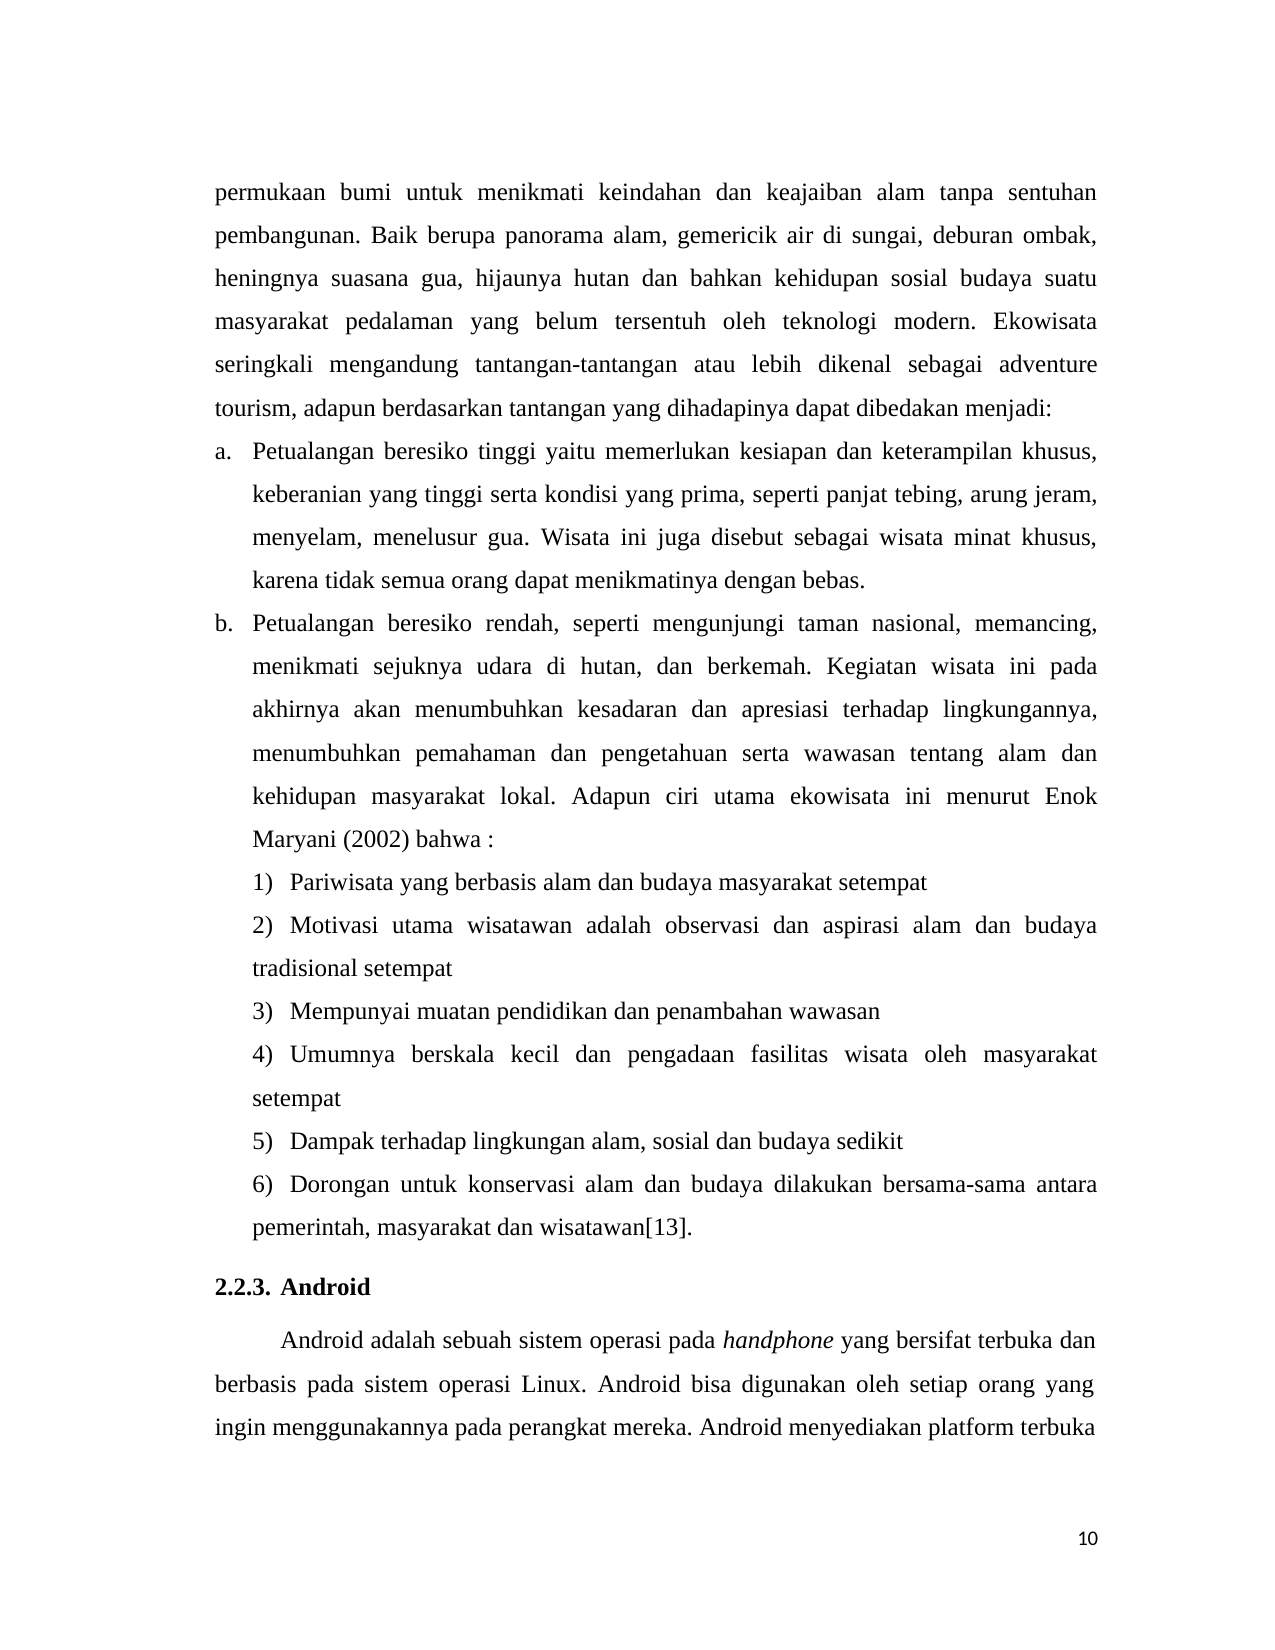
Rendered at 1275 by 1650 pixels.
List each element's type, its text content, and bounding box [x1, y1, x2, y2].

list Dampak terhadap lingkungan alam, sosial dan budaya sedikit [252, 1126, 1098, 1154]
list Pariwisata yang berbasis alam dan budaya masyarakat setempat [252, 867, 1098, 896]
list Petualangan beresiko tinggi yaitu memerlukan kesiapan dan keterampilan khusus, keberanian yang tinggi serta kondisi yang prima, seperti panjat tebing, arung jeram, menyelam, menelusur gua. Wisata ini juga disebut sebagai wisata minat khusus, karena tidak semua orang dapat menikmatinya dengan bebas. [214, 436, 1098, 594]
list Motivasi utama wisatawan adalah observasi dan aspirasi alam dan budaya tradisional setempat [252, 910, 1098, 982]
list Mempunyai muatan pendidikan dan penambahan wawasan [252, 996, 1098, 1025]
list Petualangan beresiko rendah, seperti mengunjungi taman nasional, memancing, menikmati sejuknya udara di hutan, dan berkemah. Kegiatan wisata ini pada akhirnya akan menumbuhkan kesadaran dan apresiasi terhadap lingkungannya, menumbuhkan pemahaman dan pengetahuan serta wawasan tentang alam dan kehidupan masyarakat lokal. Adapun ciri utama ekowisata ini menurut Enok Maryani (2002) bahwa : [214, 608, 1098, 853]
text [214, 1326, 1096, 1441]
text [214, 177, 1098, 421]
subtitle Android [214, 1272, 1098, 1301]
list Umumnya berskala kecil dan pengadaan fasilitas wisata oleh masyarakat setempat [252, 1039, 1098, 1111]
list Dorongan untuk konservasi alam dan budaya dilakukan bersama-sama antara pemerintah, masyarakat dan wisatawan[13]. [252, 1169, 1098, 1241]
